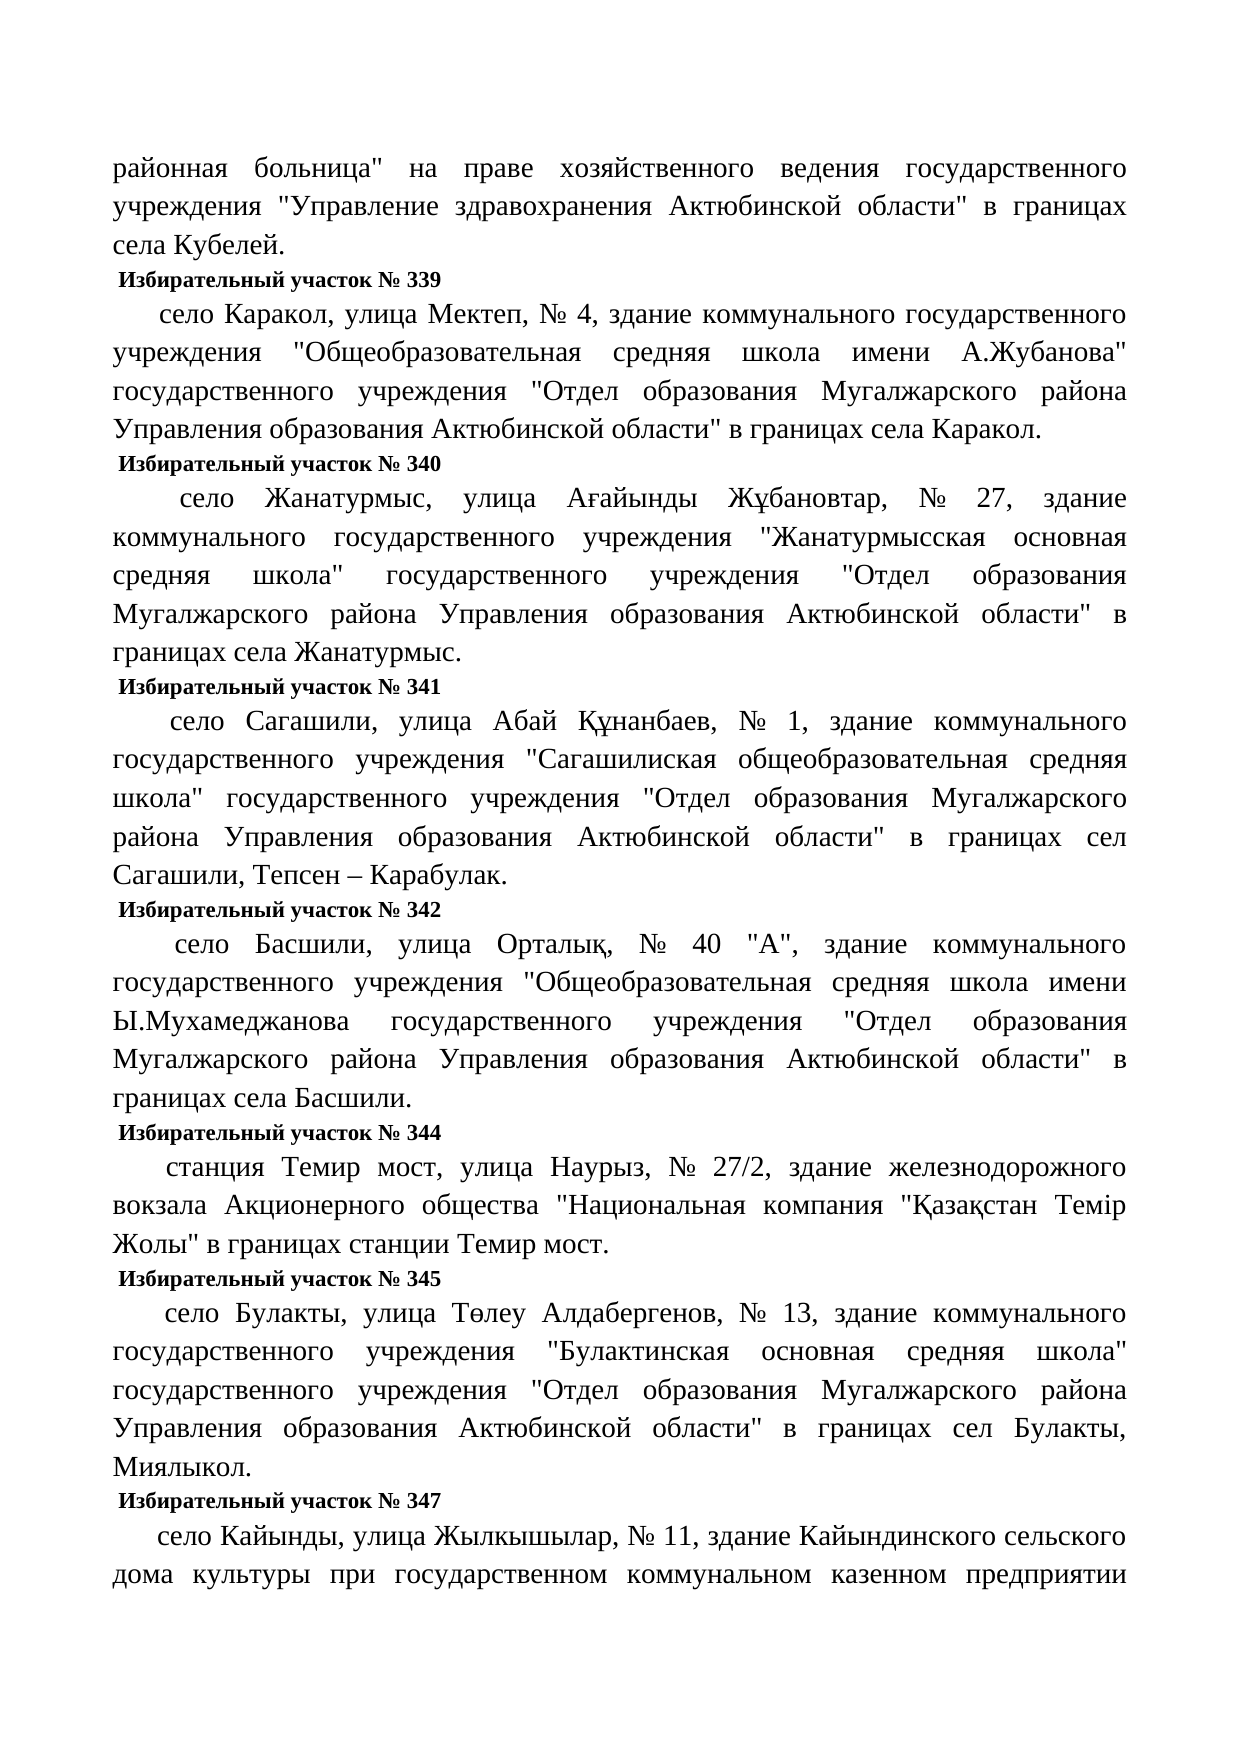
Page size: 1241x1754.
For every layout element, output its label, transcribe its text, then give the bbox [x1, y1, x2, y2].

text Избирательный участок № 342 [112, 896, 1128, 922]
text Избирательный участок № 341 [112, 673, 1128, 699]
text село Жанатурмыс, улица Ағайынды Жұбановтар, № 27, здание коммунального государственного учреждения "Жанатурмысская основная средняя школа" государственного учреждения "Отдел образования Мугалжарского района Управления образования Актюбинской области" в границах села Жанатурмыс. [112, 480, 1128, 668]
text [112, 150, 1128, 261]
text село Сагашили, улица Абай Құнанбаев, № 1, здание коммунального государственного учреждения "Сагашилиская общеобразовательная средняя школа" государственного учреждения "Отдел образования Мугалжарского района Управления образования Актюбинской области" в границах сел Сагашили, Тепсен – Карабулак. [112, 703, 1128, 891]
text село Басшили, улица Орталық, № 40 "А", здание коммунального государственного учреждения "Общеобразовательная средняя школа имени Ы.Мухамеджанова государственного учреждения "Отдел образования Мугалжарского района Управления образования Актюбинской области" в границах села Басшили. [112, 926, 1128, 1114]
text село Каракол, улица Мектеп, № 4, здание коммунального государственного учреждения "Общеобразовательная средняя школа имени А.Жубанова" государственного учреждения "Отдел образования Мугалжарского района Управления образования Актюбинской области" в границах села Каракол. [112, 296, 1128, 445]
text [112, 1518, 1128, 1590]
text село Булакты, улица Төлеу Алдабергенов, № 13, здание коммунального государственного учреждения "Булактинская основная средняя школа" государственного учреждения "Отдел образования Мугалжарского района Управления образования Актюбинской области" в границах сел Булакты, Миялыкол. [112, 1295, 1128, 1482]
text станция Темир мост, улица Наурыз, № 27/2, здание железнодорожного вокзала Акционерного общества "Национальная компания "Қазақстан Темір Жолы" в границах станции Темир мост. [112, 1149, 1128, 1259]
text Избирательный участок № 340 [112, 450, 1128, 476]
text Избирательный участок № 347 [112, 1487, 1128, 1514]
text Избирательный участок № 345 [112, 1264, 1128, 1291]
text Избирательный участок № 344 [112, 1119, 1128, 1145]
text Избирательный участок № 339 [112, 266, 1128, 292]
